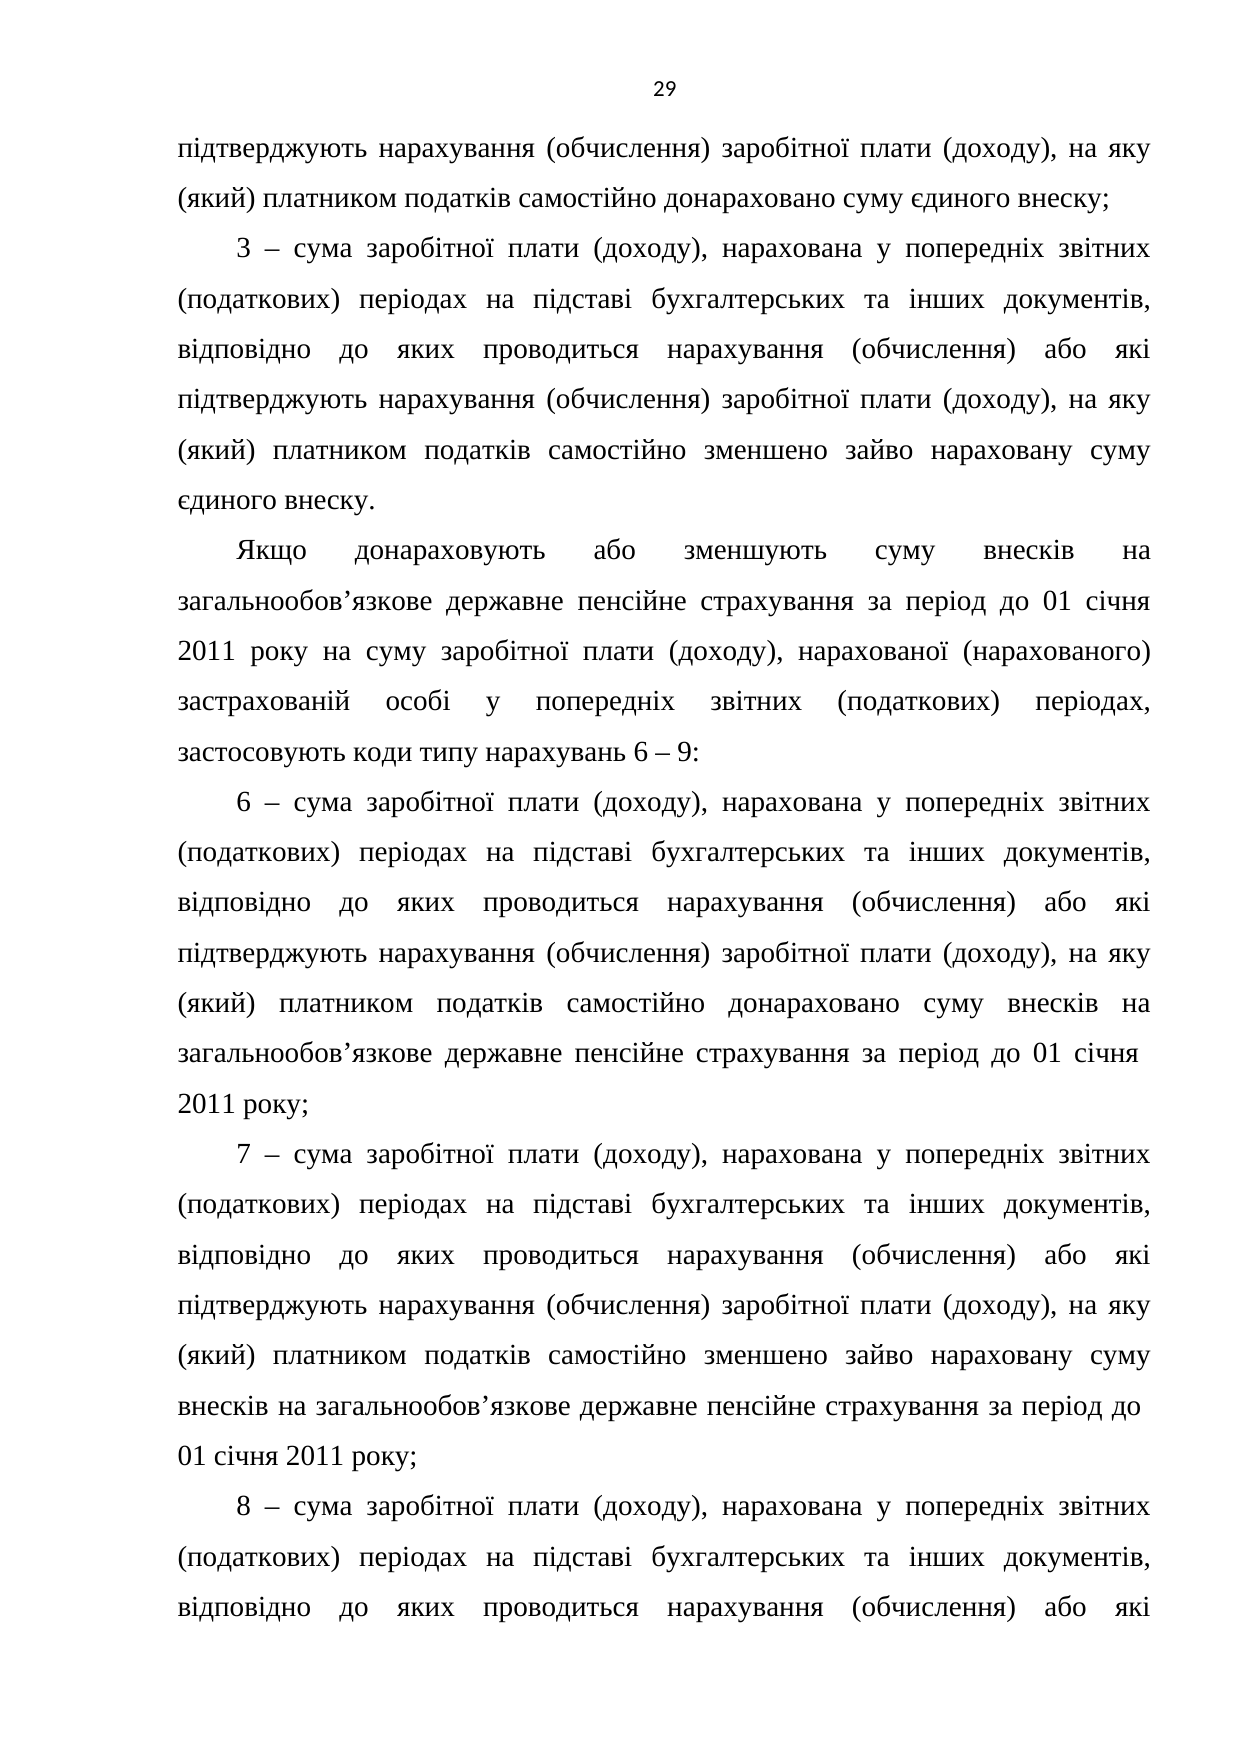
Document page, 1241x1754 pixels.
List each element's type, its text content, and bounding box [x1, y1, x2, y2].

text 3 – сума заробітної плати (доходу), нарахована у попередніх звітних (податкових) періодах на підставі бухгалтерських та інших документів, відповідно до яких проводиться нарахування (обчислення) або які підтверджують нарахування (обчислення) заробітної плати (доходу), на яку (який) платником податків самостійно зменшено зайво нараховану суму єдиного внеску. [177, 231, 1152, 516]
text 7 – сума заробітної плати (доходу), нарахована у попередніх звітних (податкових) періодах на підставі бухгалтерських та інших документів, відповідно до яких проводиться нарахування (обчислення) або які підтверджують нарахування (обчислення) заробітної плати (доходу), на яку (який) платником податків самостійно зменшено зайво нараховану суму внесків на загальнообов’язкове державне пенсійне страхування за період до 01 січня 2011 року; [177, 1136, 1152, 1472]
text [177, 130, 1152, 214]
text 6 – сума заробітної плати (доходу), нарахована у попередніх звітних (податкових) періодах на підставі бухгалтерських та інших документів, відповідно до яких проводиться нарахування (обчислення) або які підтверджують нарахування (обчислення) заробітної плати (доходу), на яку (який) платником податків самостійно донараховано суму внесків на загальнообов’язкове державне пенсійне страхування за період до 01 січня 2011 року; [177, 784, 1152, 1119]
text Якщо донараховують або зменшують суму внесків на загальнообов’язкове державне пенсійне страхування за період до 01 січня 2011 року на суму заробітної плати (доходу), нарахованої (нарахованого) застрахованій особі у попередніх звітних (податкових) періодах, застосовують коди типу нарахувань 6 – 9: [177, 532, 1152, 767]
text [177, 1488, 1152, 1622]
